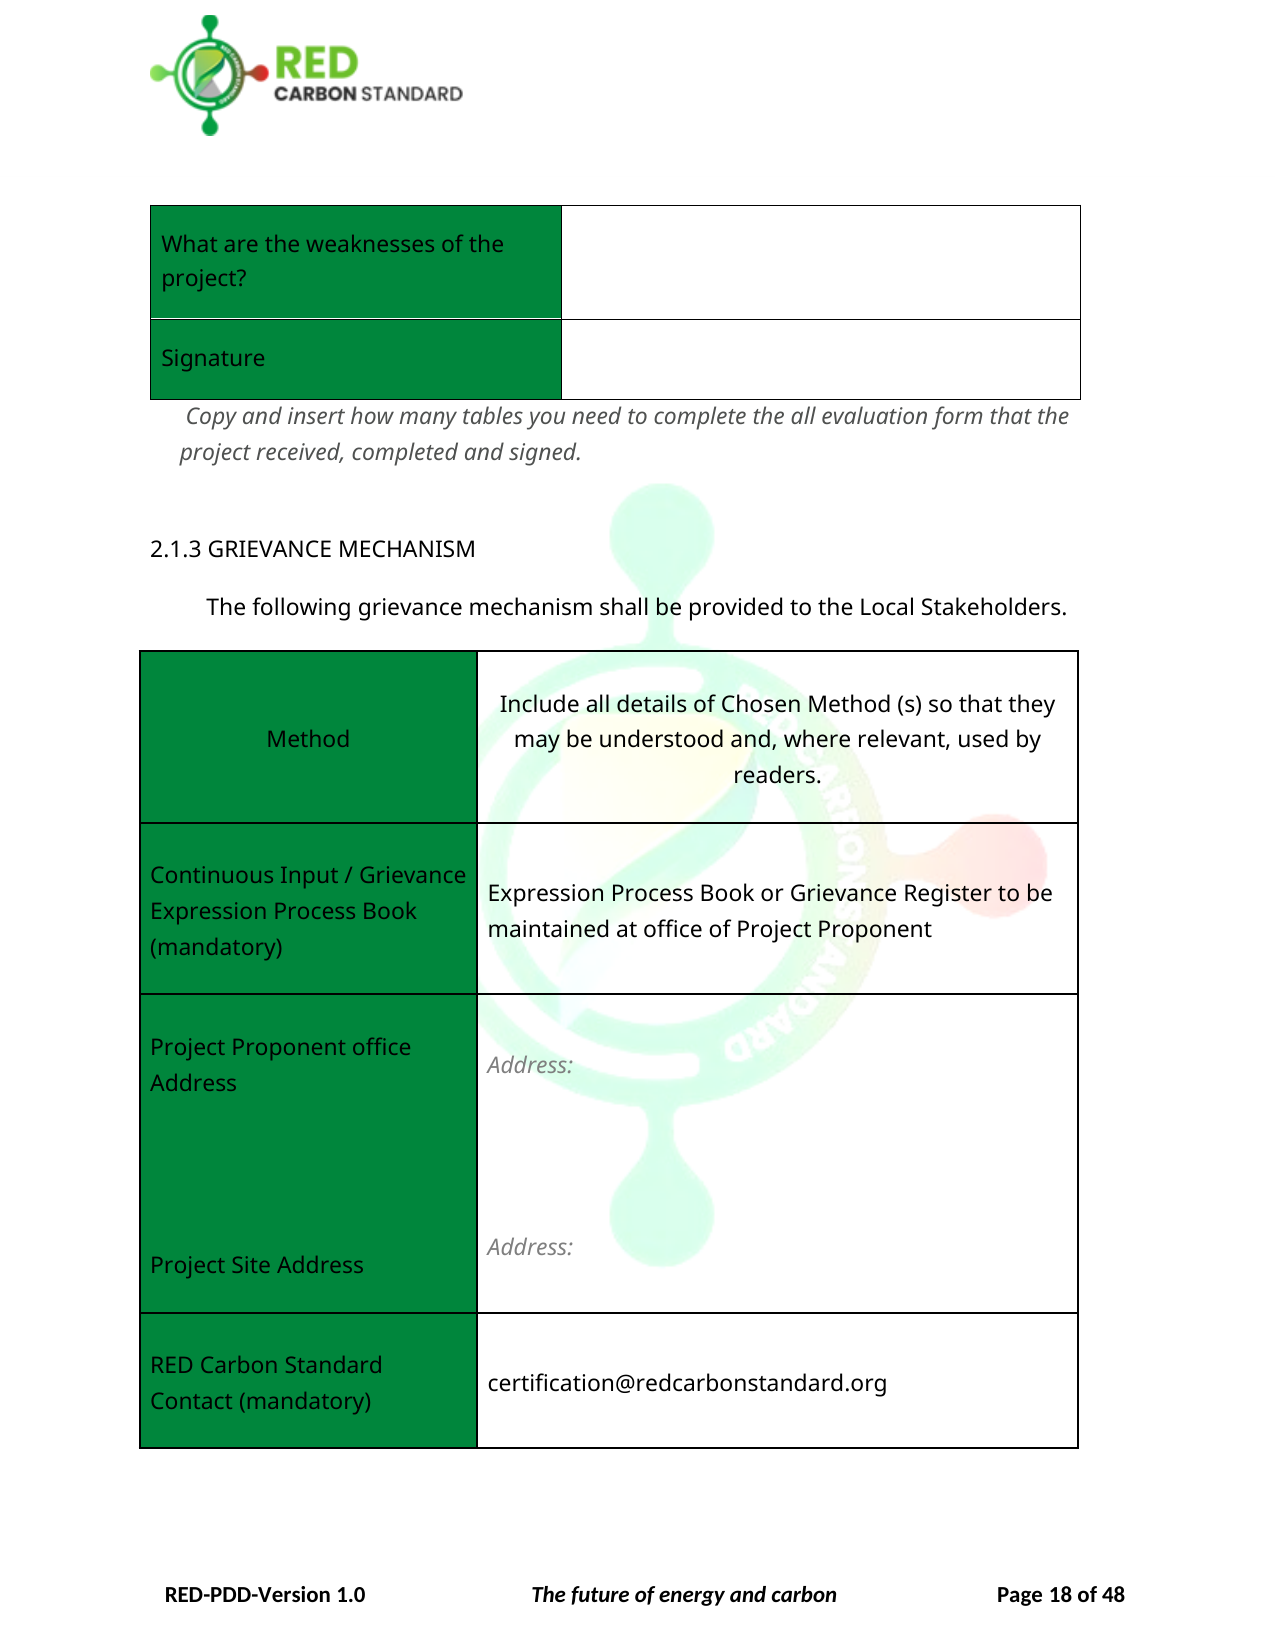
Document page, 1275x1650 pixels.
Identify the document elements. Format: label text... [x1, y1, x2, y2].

table_cell [562, 206, 1080, 318]
picture [150, 15, 463, 136]
table_cell RED Carbon Standard Contact (mandatory) [141, 1314, 476, 1447]
table_cell Address: Address: [478, 995, 1077, 1312]
table_cell What are the weaknesses of the project? [151, 206, 561, 318]
table_cell Signature [151, 320, 561, 399]
text The following grievance mechanism shall be provided to the Local Stakeholders. [206, 591, 1125, 622]
table_header Include all details of Chosen Method (s) so that they may be understood and, where relevant, used by readers. [478, 652, 1077, 822]
table_cell [562, 320, 1080, 399]
table_cell Project Proponent office Address Project Site Address [141, 995, 476, 1312]
table_cell Continuous Input / Grievance Expression Process Book (mandatory) [141, 824, 476, 993]
table_header Method [141, 652, 476, 822]
table_cell Expression Process Book or Grievance Register to be maintained at office of Project Proponent [478, 824, 1077, 993]
table_cell certification@redcarbonstandard.org [478, 1314, 1077, 1447]
text Copy and insert how many tables you need to complete the all evaluation form that the project received, completed and signed. [179, 400, 1125, 467]
subtitle 2.1.3 GRIEVANCE MECHANISM [150, 532, 1125, 564]
